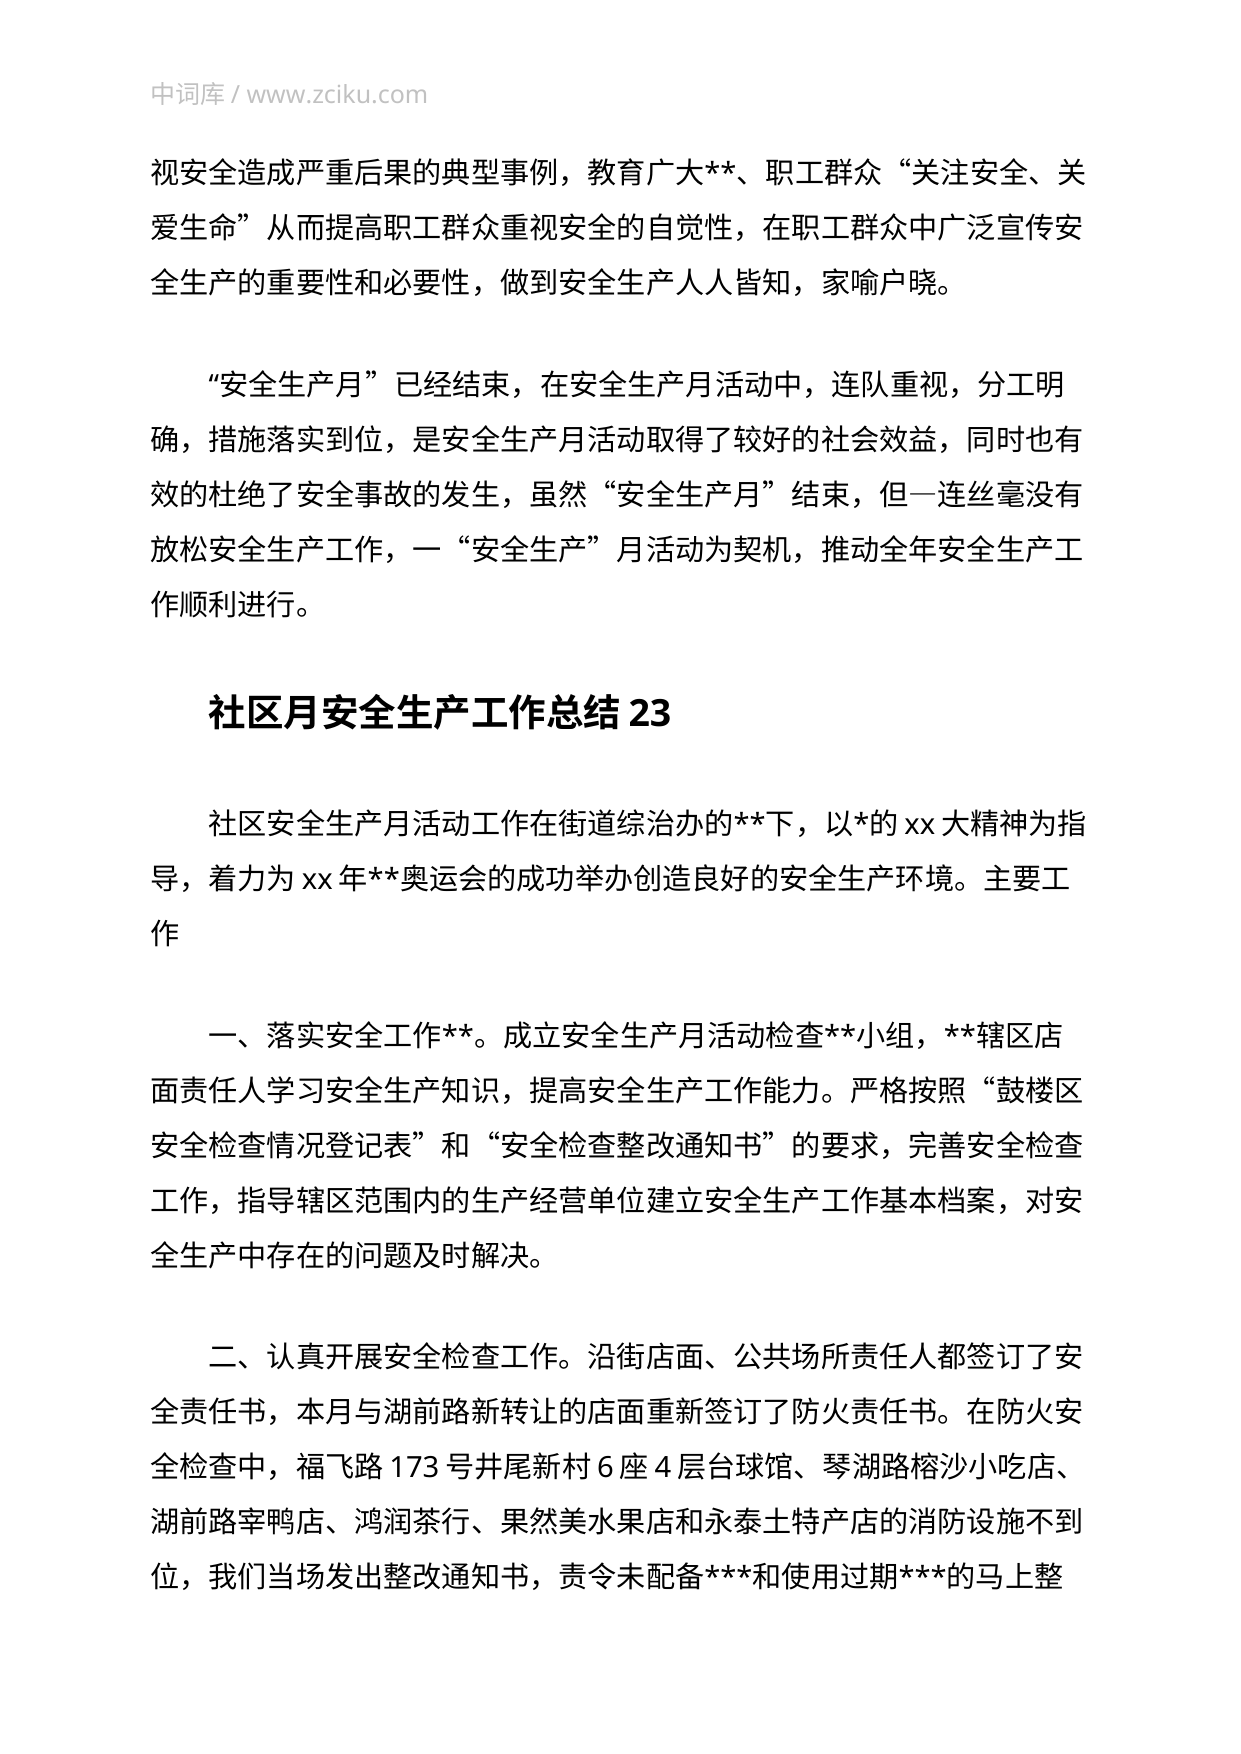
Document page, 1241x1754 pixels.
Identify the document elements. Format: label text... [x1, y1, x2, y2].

text 社区安全生产月活动工作在街道综治办的**下，以*的xx大精神为指导，着力为xx年**奥运会的成功举办创造良好的安全生产环境。主要工作 [150, 801, 1090, 953]
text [150, 1334, 1090, 1596]
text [150, 150, 1090, 302]
text 一、落实安全工作**。成立安全生产月活动检查**小组，**辖区店面责任人学习安全生产知识，提高安全生产工作能力。严格按照“鼓楼区安全检查情况登记表”和“安全检查整改通知书”的要求，完善安全检查工作，指导辖区范围内的生产经营单位建立安全生产工作基本档案，对安全生产中存在的问题及时解决。 [150, 1012, 1090, 1274]
text “安全生产月”已经结束，在安全生产月活动中，连队重视，分工明确，措施落实到位，是安全生产月活动取得了较好的社会效益，同时也有效的杜绝了安全事故的发生，虽然“安全生产月”结束，但—连丝毫没有放松安全生产工作，一“安全生产”月活动为契机，推动全年安全生产工作顺利进行。 [150, 362, 1090, 624]
text 社区月安全生产工作总结23 [150, 683, 1090, 738]
